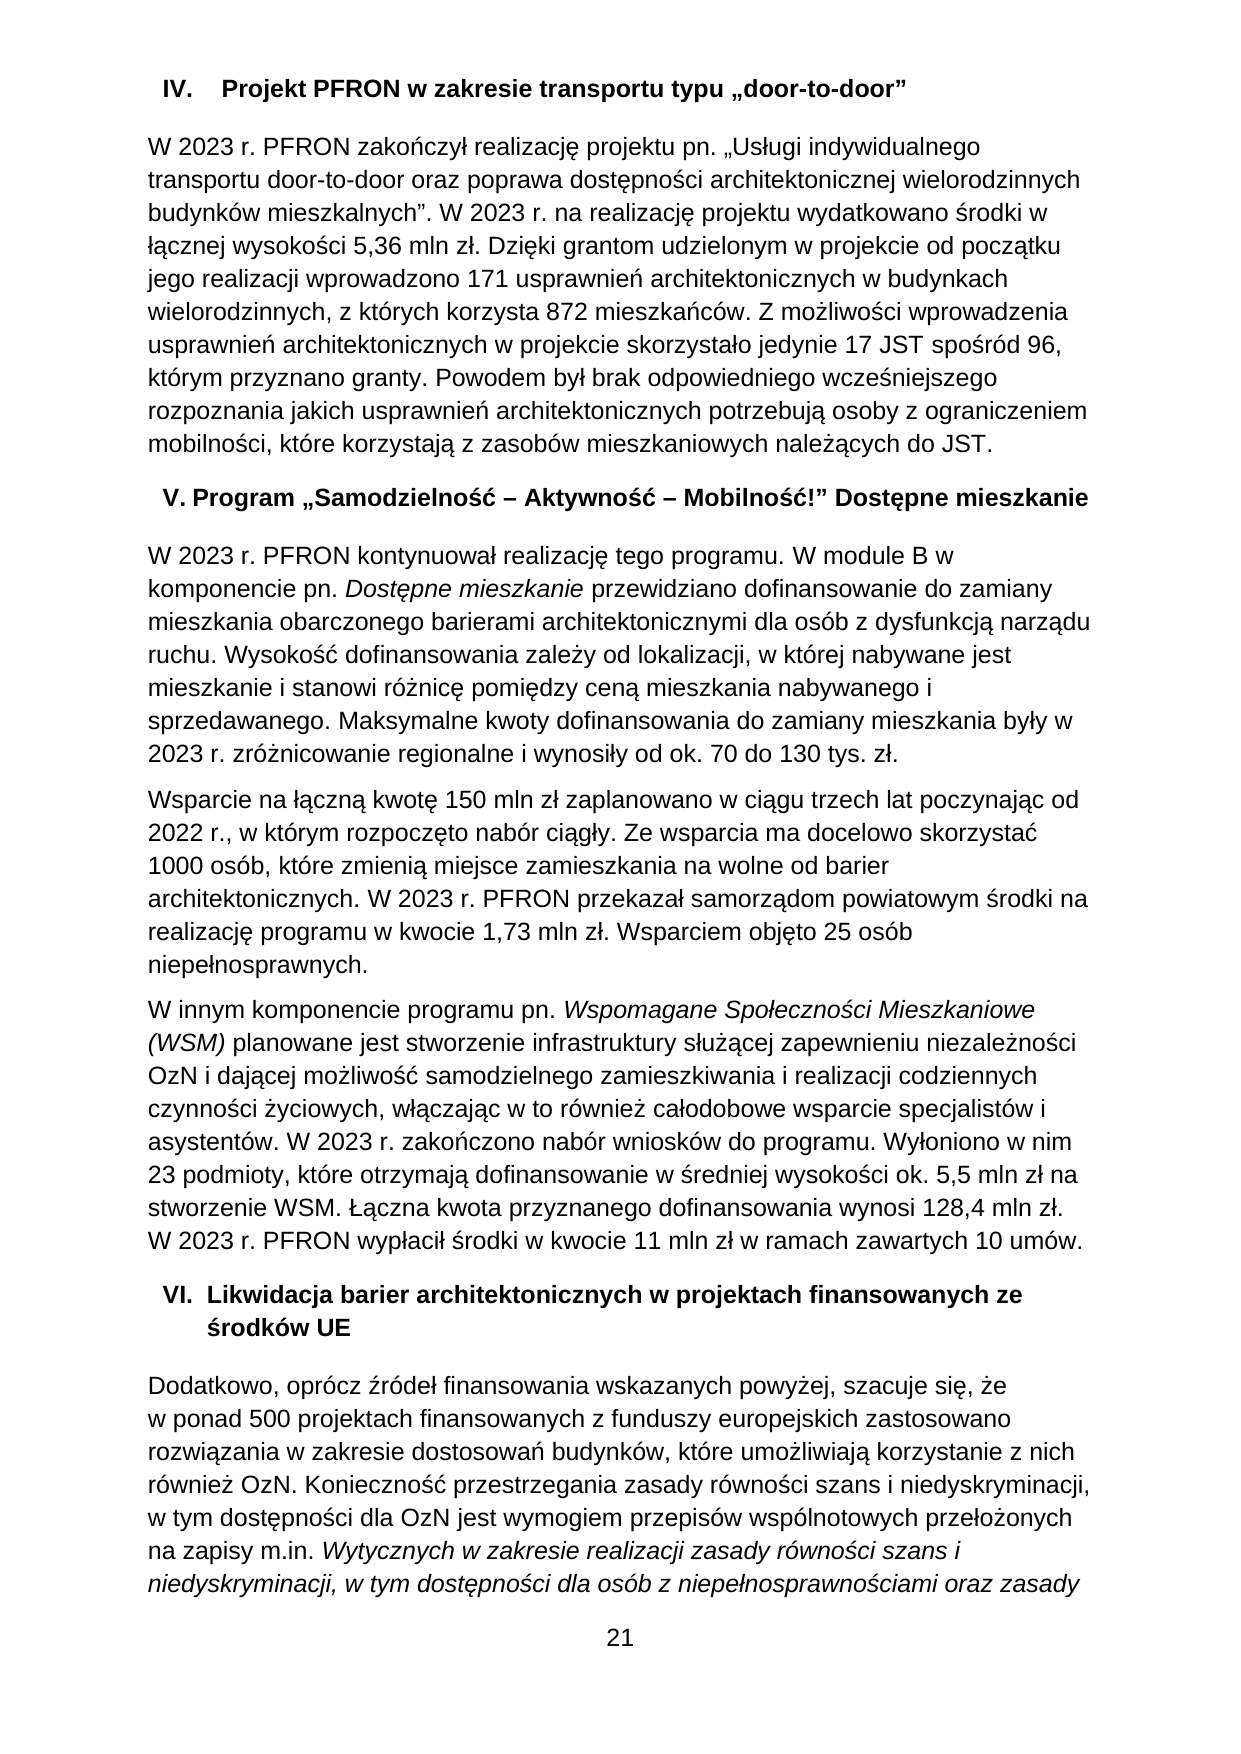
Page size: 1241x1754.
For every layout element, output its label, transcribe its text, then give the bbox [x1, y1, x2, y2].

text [148, 1371, 1093, 1598]
subtitle Projekt PFRON w zakresie transportu typu „door-to-door” [162, 74, 1093, 103]
text Wsparcie na łączną kwotę 150 mln zł zaplanowano w ciągu trzech lat poczynając od 2022 r., w którym rozpoczęto nabór ciągły. Ze wsparcia ma docelowo skorzystać 1000 osób, które zmienią miejsce zamieszkania na wolne od barier architektonicznych. W 2023 r. PFRON przekazał samorządom powiatowym środki na realizację programu w kwocie 1,73 mln zł. Wsparciem objęto 25 osób niepełnosprawnych. [148, 784, 1093, 978]
text W innym komponencie programu pn. Wspomagane Społeczności Mieszkaniowe (WSM) planowane jest stworzenie infrastruktury służącej zapewnieniu niezależności OzN i dającej możliwość samodzielnego zamieszkiwania i realizacji codziennych czynności życiowych, włączając w to również całodobowe wsparcie specjalistów i asystentów. W 2023 r. zakończono nabór wniosków do programu. Wyłoniono w nim 23 podmioty, które otrzymają dofinansowanie w średniej wysokości ok. 5,5 mln zł na stworzenie WSM. Łączna kwota przyznanego dofinansowania wynosi 128,4 mln zł. W 2023 r. PFRON wypłacił środki w kwocie 11 mln zł w ramach zawartych 10 umów. [148, 995, 1093, 1255]
subtitle Likwidacja barier architektonicznych w projektach finansowanych ze środków UE [162, 1280, 1093, 1342]
text W 2023 r. PFRON kontynuował realizację tego programu. W module B w komponencie pn. Dostępne mieszkanie przewidziano dofinansowanie do zamiany mieszkania obarczonego barierami architektonicznymi dla osób z dysfunkcją narządu ruchu. Wysokość dofinansowania zależy od lokalizacji, w której nabywane jest mieszkanie i stanowi różnicę pomiędzy ceną mieszkania nabywanego i sprzedawanego. Maksymalne kwoty dofinansowania do zamiany mieszkania były w 2023 r. zróżnicowanie regionalne i wynosiły od ok. 70 do 130 tys. zł. [148, 541, 1093, 768]
list W 2023 r. PFRON zakończył realizację projektu pn. „Usługi indywidualnego transportu door-to-door oraz poprawa dostępności architektonicznej wielorodzinnych budynków mieszkalnych”. W 2023 r. na realizację projektu wydatkowano środki w łącznej wysokości 5,36 mln zł. Dzięki grantom udzielonym w projekcie od początku jego realizacji wprowadzono 171 usprawnień architektonicznych w budynkach wielorodzinnych, z których korzysta 872 mieszkańców. Z możliwości wprowadzenia usprawnień architektonicznych w projekcie skorzystało jedynie 17 JST spośród 96, którym przyznano granty. Powodem był brak odpowiedniego wcześniejszego rozpoznania jakich usprawnień architektonicznych potrzebują osoby z ograniczeniem mobilności, które korzystają z zasobów mieszkaniowych należących do JST. [148, 132, 1093, 458]
subtitle Program „Samodzielność – Aktywność – Mobilność!” Dostępne mieszkanie [162, 483, 1093, 512]
